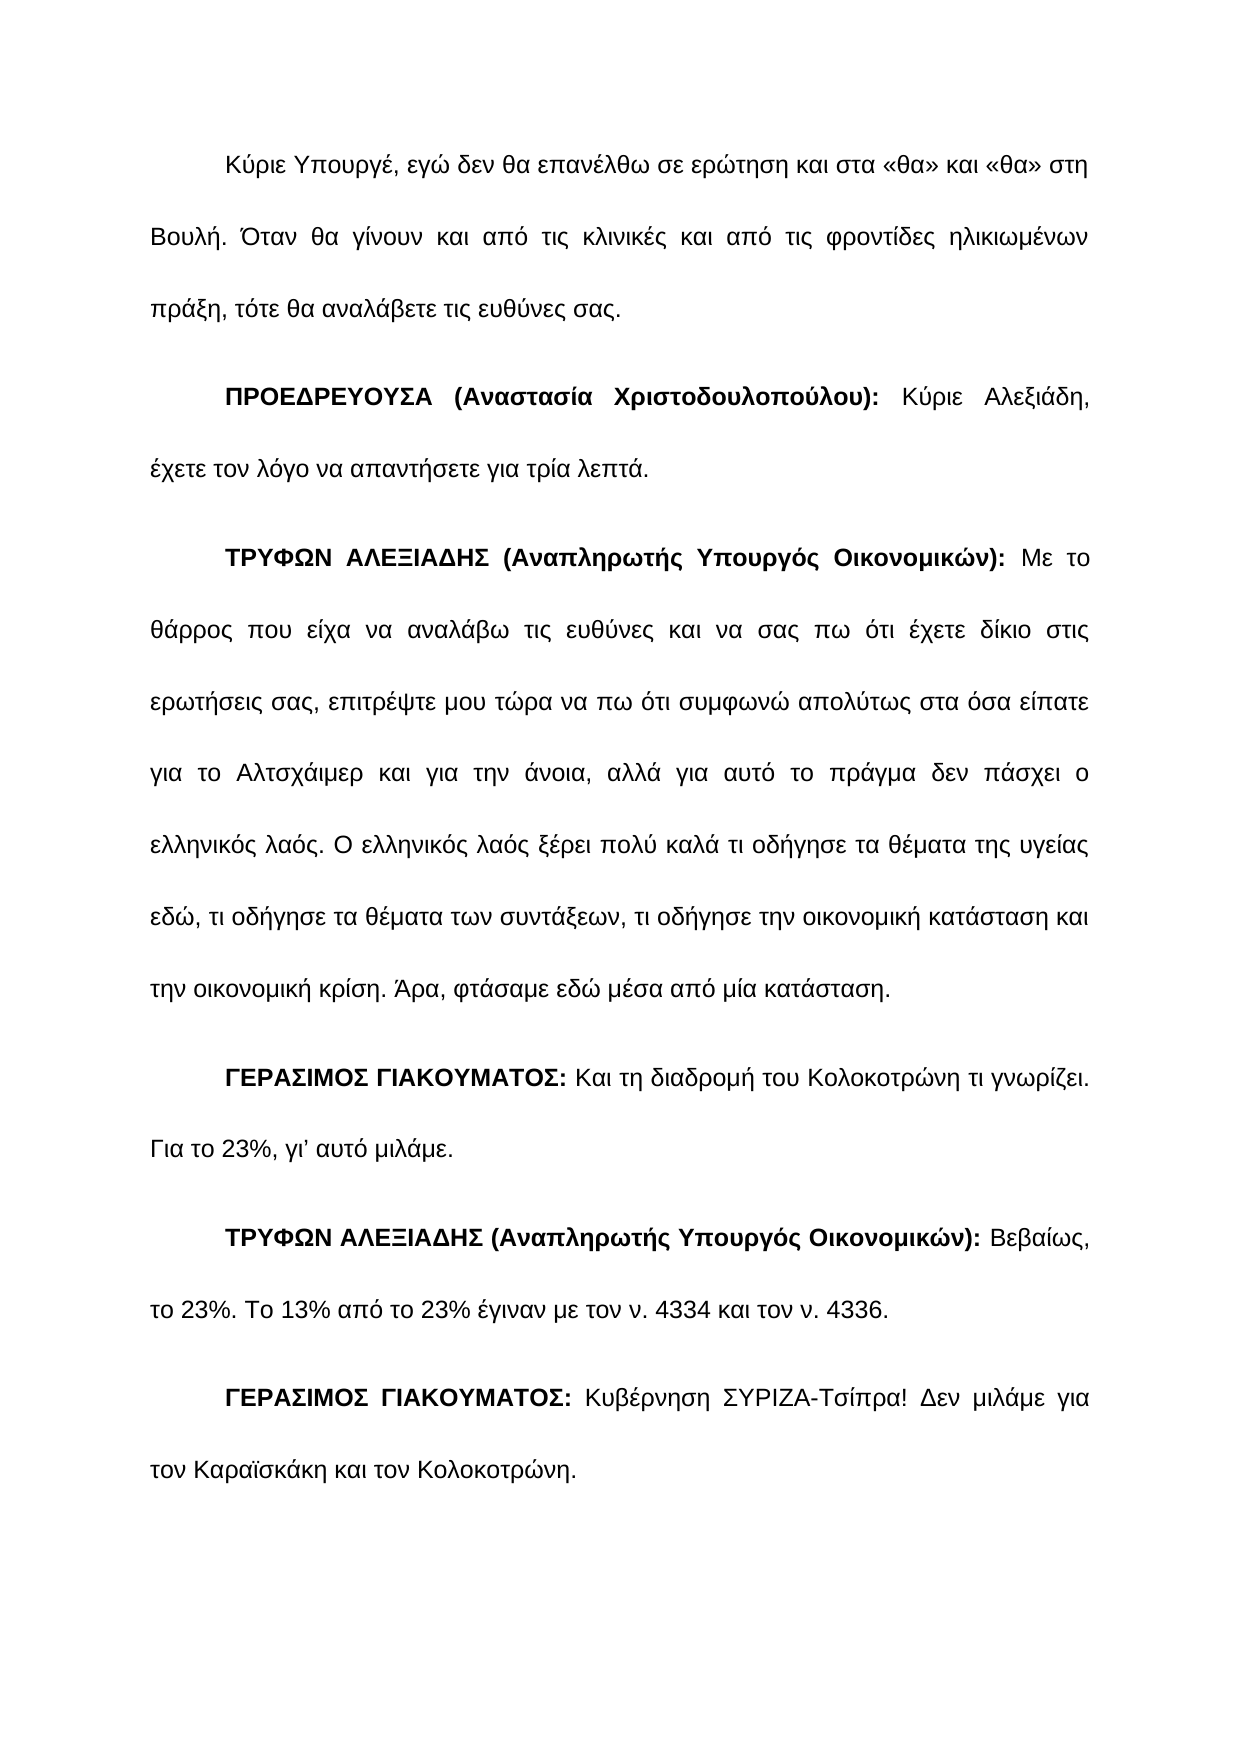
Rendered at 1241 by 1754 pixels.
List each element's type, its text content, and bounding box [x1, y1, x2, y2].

text ΤΡΥΦΩΝ ΑΛΕΞΙΑΔΗΣ (Αναπληρωτής Υπουργός Οικονομικών): Βεβαίως, το 23%. Το 13% από το 23% έγιναν με τον ν. 4334 και τον ν. 4336. [150, 1223, 1090, 1323]
text ΠΡΟΕΔΡΕΥΟΥΣΑ (Αναστασία Χριστοδουλοπούλου): Κύριε Αλεξιάδη, έχετε τον λόγο να απαντήσετε για τρία λεπτά. [150, 382, 1090, 483]
text ΤΡΥΦΩΝ ΑΛΕΞΙΑΔΗΣ (Αναπληρωτής Υπουργός Οικονομικών): Με το θάρρος που είχα να αναλάβω τις ευθύνες και να σας πω ότι έχετε δίκιο στις ερωτήσεις σας, επιτρέψτε μου τώρα να πω ότι συμφωνώ απολύτως στα όσα είπατε για το Αλτσχάιμερ και για την άνοια, αλλά για αυτό το πράγμα δεν πάσχει ο ελληνικός λαός. Ο ελληνικός λαός ξέρει πολύ καλά τι οδήγησε τα θέματα της υγείας εδώ, τι οδήγησε τα θέματα των συντάξεων, τι οδήγησε την οικονομική κατάσταση και την οικονομική κρίση. Άρα, φτάσαμε εδώ μέσα από μία κατάσταση. [150, 543, 1090, 1003]
text ΓΕΡΑΣΙΜΟΣ ΓΙΑΚΟΥΜΑΤΟΣ: Κυβέρνηση ΣΥΡΙΖΑ-Τσίπρα! Δεν μιλάμε για τον Καραϊσκάκη και τον Κολοκοτρώνη. [150, 1383, 1090, 1484]
text ΓΕΡΑΣΙΜΟΣ ΓΙΑΚΟΥΜΑΤΟΣ: Και τη διαδρομή του Κολοκοτρώνη τι γνωρίζει. Για το 23%, γι’ αυτό μιλάμε. [150, 1062, 1090, 1163]
text Κύριε Υπουργέ, εγώ δεν θα επανέλθω σε ερώτηση και στα «θα» και «θα» στη Βουλή. Όταν θα γίνουν και από τις κλινικές και από τις φροντίδες ηλικιωμένων πράξη, τότε θα αναλάβετε τις ευθύνες σας. [150, 150, 1090, 322]
